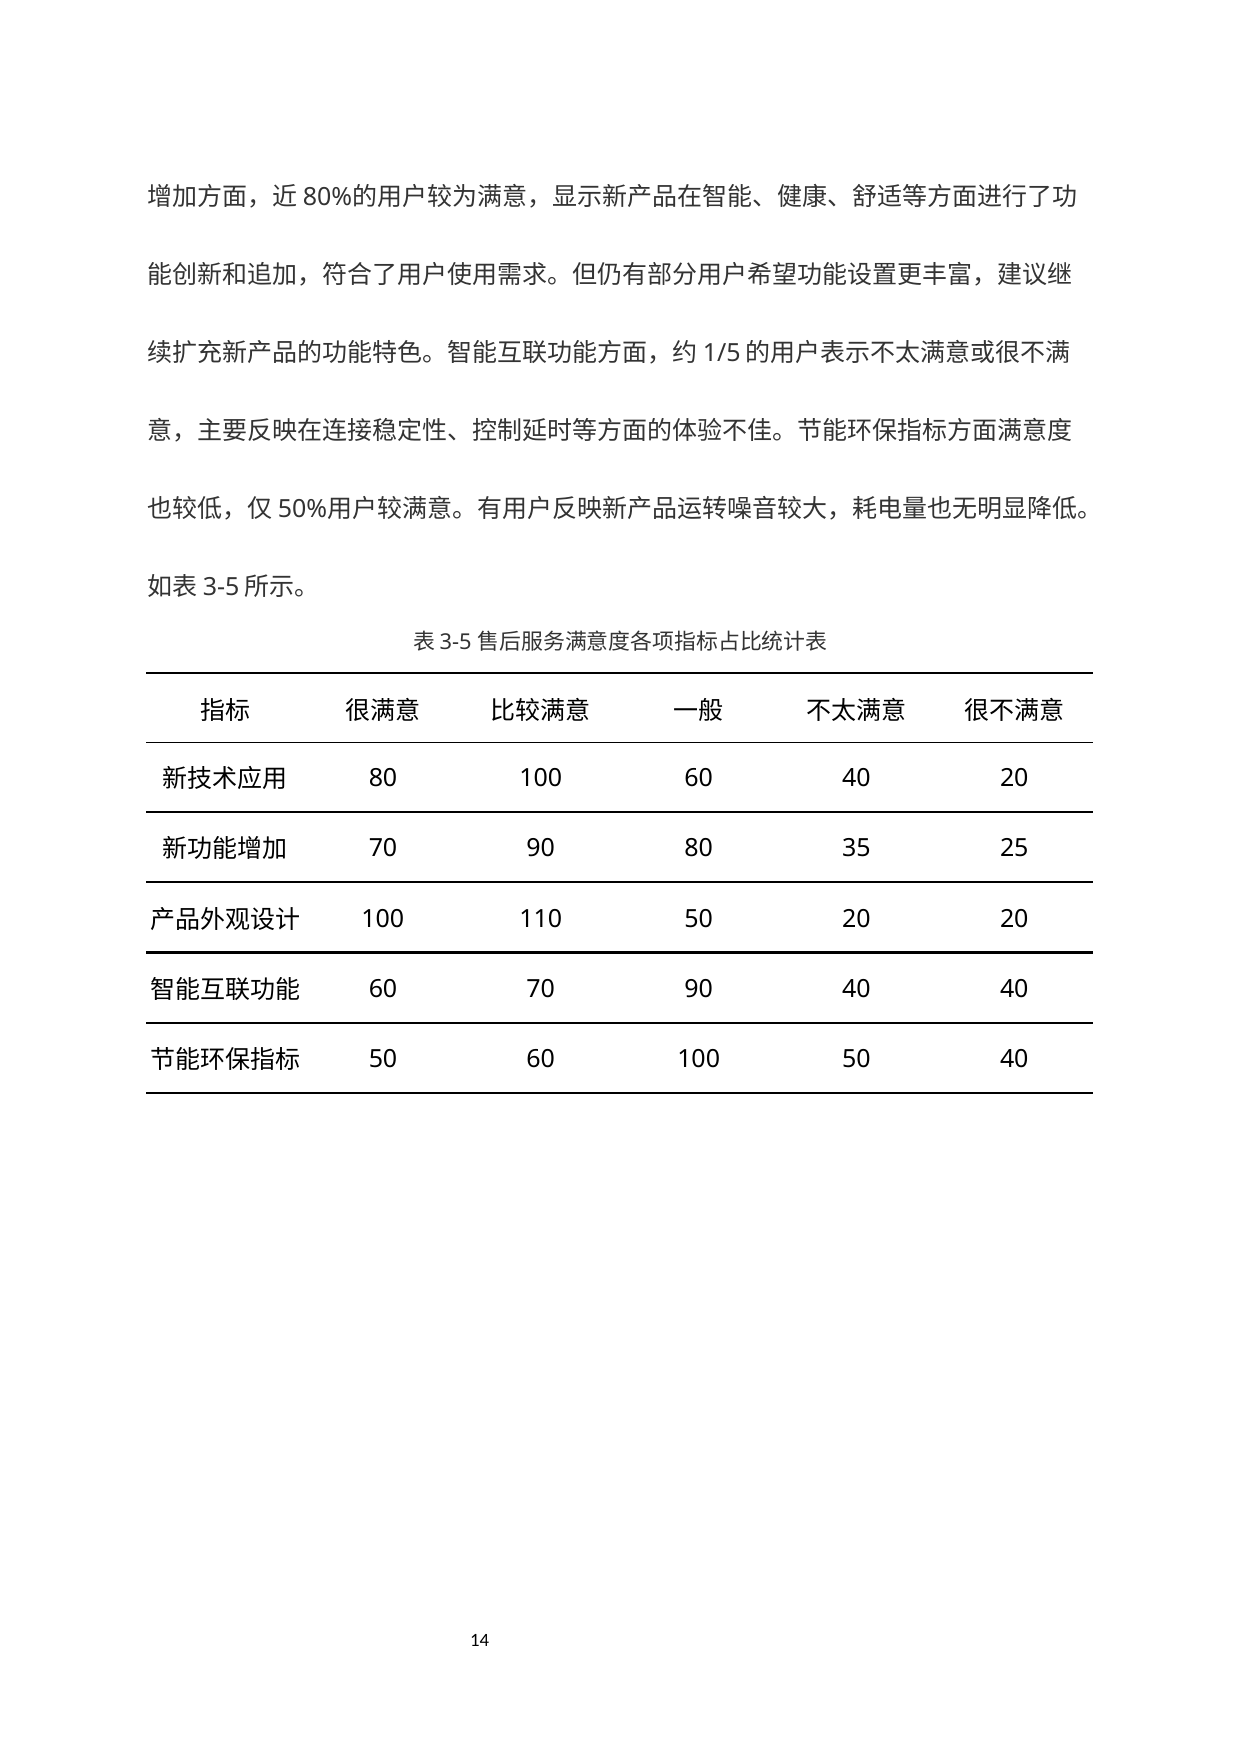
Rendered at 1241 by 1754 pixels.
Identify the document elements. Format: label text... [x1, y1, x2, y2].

table_cell 35 [777, 813, 935, 881]
table_header 不太满意 [777, 674, 935, 742]
table_cell 20 [777, 883, 935, 951]
table_cell 90 [462, 813, 619, 881]
table_cell 70 [462, 954, 619, 1022]
table_cell 80 [304, 743, 462, 811]
table_cell 60 [462, 1024, 619, 1092]
table_header 指标 [146, 674, 304, 742]
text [148, 162, 1093, 617]
table_cell 100 [462, 743, 619, 811]
table_cell 20 [935, 883, 1093, 951]
table_cell 50 [777, 1024, 935, 1092]
table_cell 节能环保指标 [146, 1024, 304, 1092]
table_cell 40 [777, 743, 935, 811]
table_cell 40 [935, 954, 1093, 1022]
table_cell 新功能增加 [146, 813, 304, 881]
table_cell 新技术应用 [146, 743, 304, 811]
table_cell 90 [620, 954, 777, 1022]
table_cell 50 [304, 1024, 462, 1092]
table_header 很不满意 [935, 674, 1093, 742]
table_cell 70 [304, 813, 462, 881]
table_cell 100 [304, 883, 462, 951]
table_cell 40 [935, 1024, 1093, 1092]
table_cell 25 [935, 813, 1093, 881]
table_cell 智能互联功能 [146, 954, 304, 1022]
table_header 比较满意 [462, 674, 619, 742]
table_cell 产品外观设计 [146, 883, 304, 951]
table_cell 40 [777, 954, 935, 1022]
table_cell 50 [620, 883, 777, 951]
table_cell 60 [304, 954, 462, 1022]
table_header 一般 [620, 674, 777, 742]
table_cell 60 [620, 743, 777, 811]
text 表3-5 售后服务满意度各项指标占比统计表 [148, 624, 1093, 656]
table_cell 100 [620, 1024, 777, 1092]
table_cell 80 [620, 813, 777, 881]
table_cell 20 [935, 743, 1093, 811]
table_header 很满意 [304, 674, 462, 742]
table_cell 110 [462, 883, 619, 951]
